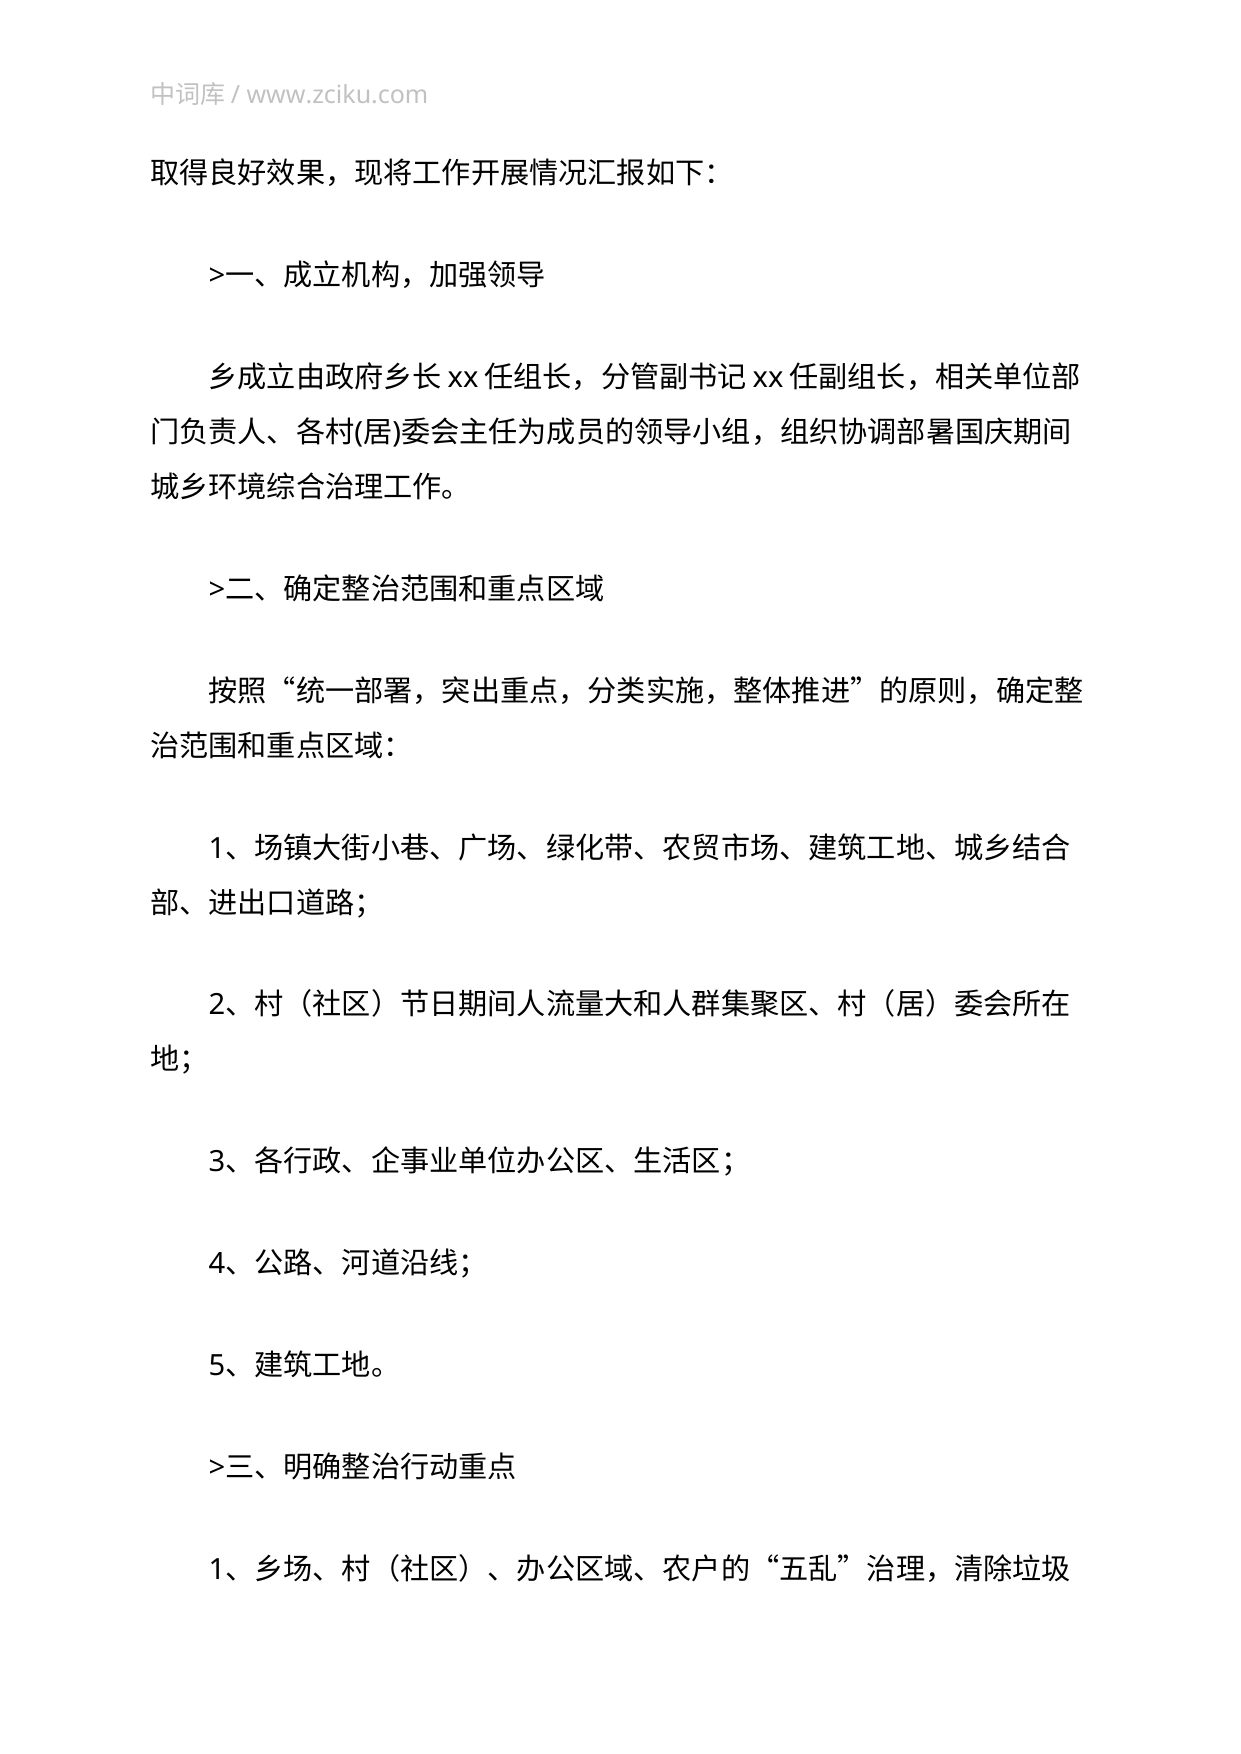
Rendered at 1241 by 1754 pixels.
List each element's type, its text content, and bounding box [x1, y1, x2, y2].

text >二、确定整治范围和重点区域 [150, 566, 1090, 608]
text 2、村（社区）节日期间人流量大和人群集聚区、村（居）委会所在地； [150, 981, 1090, 1078]
text 按照“统一部署，突出重点，分类实施，整体推进”的原则，确定整治范围和重点区域： [150, 667, 1090, 765]
text >一、成立机构，加强领导 [150, 252, 1090, 294]
text 乡成立由政府乡长xx任组长，分管副书记xx任副组长，相关单位部门负责人、各村(居)委会主任为成员的领导小组，组织协调部暑国庆期间城乡环境综合治理工作。 [150, 354, 1090, 506]
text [150, 1546, 1090, 1588]
text 1、场镇大街小巷、广场、绿化带、农贸市场、建筑工地、城乡结合部、进出口道路； [150, 824, 1090, 921]
text >三、明确整治行动重点 [150, 1444, 1090, 1486]
text 4、公路、河道沿线； [150, 1240, 1090, 1282]
text 3、各行政、企事业单位办公区、生活区； [150, 1138, 1090, 1180]
text 5、建筑工地。 [150, 1342, 1090, 1384]
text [150, 150, 1090, 192]
